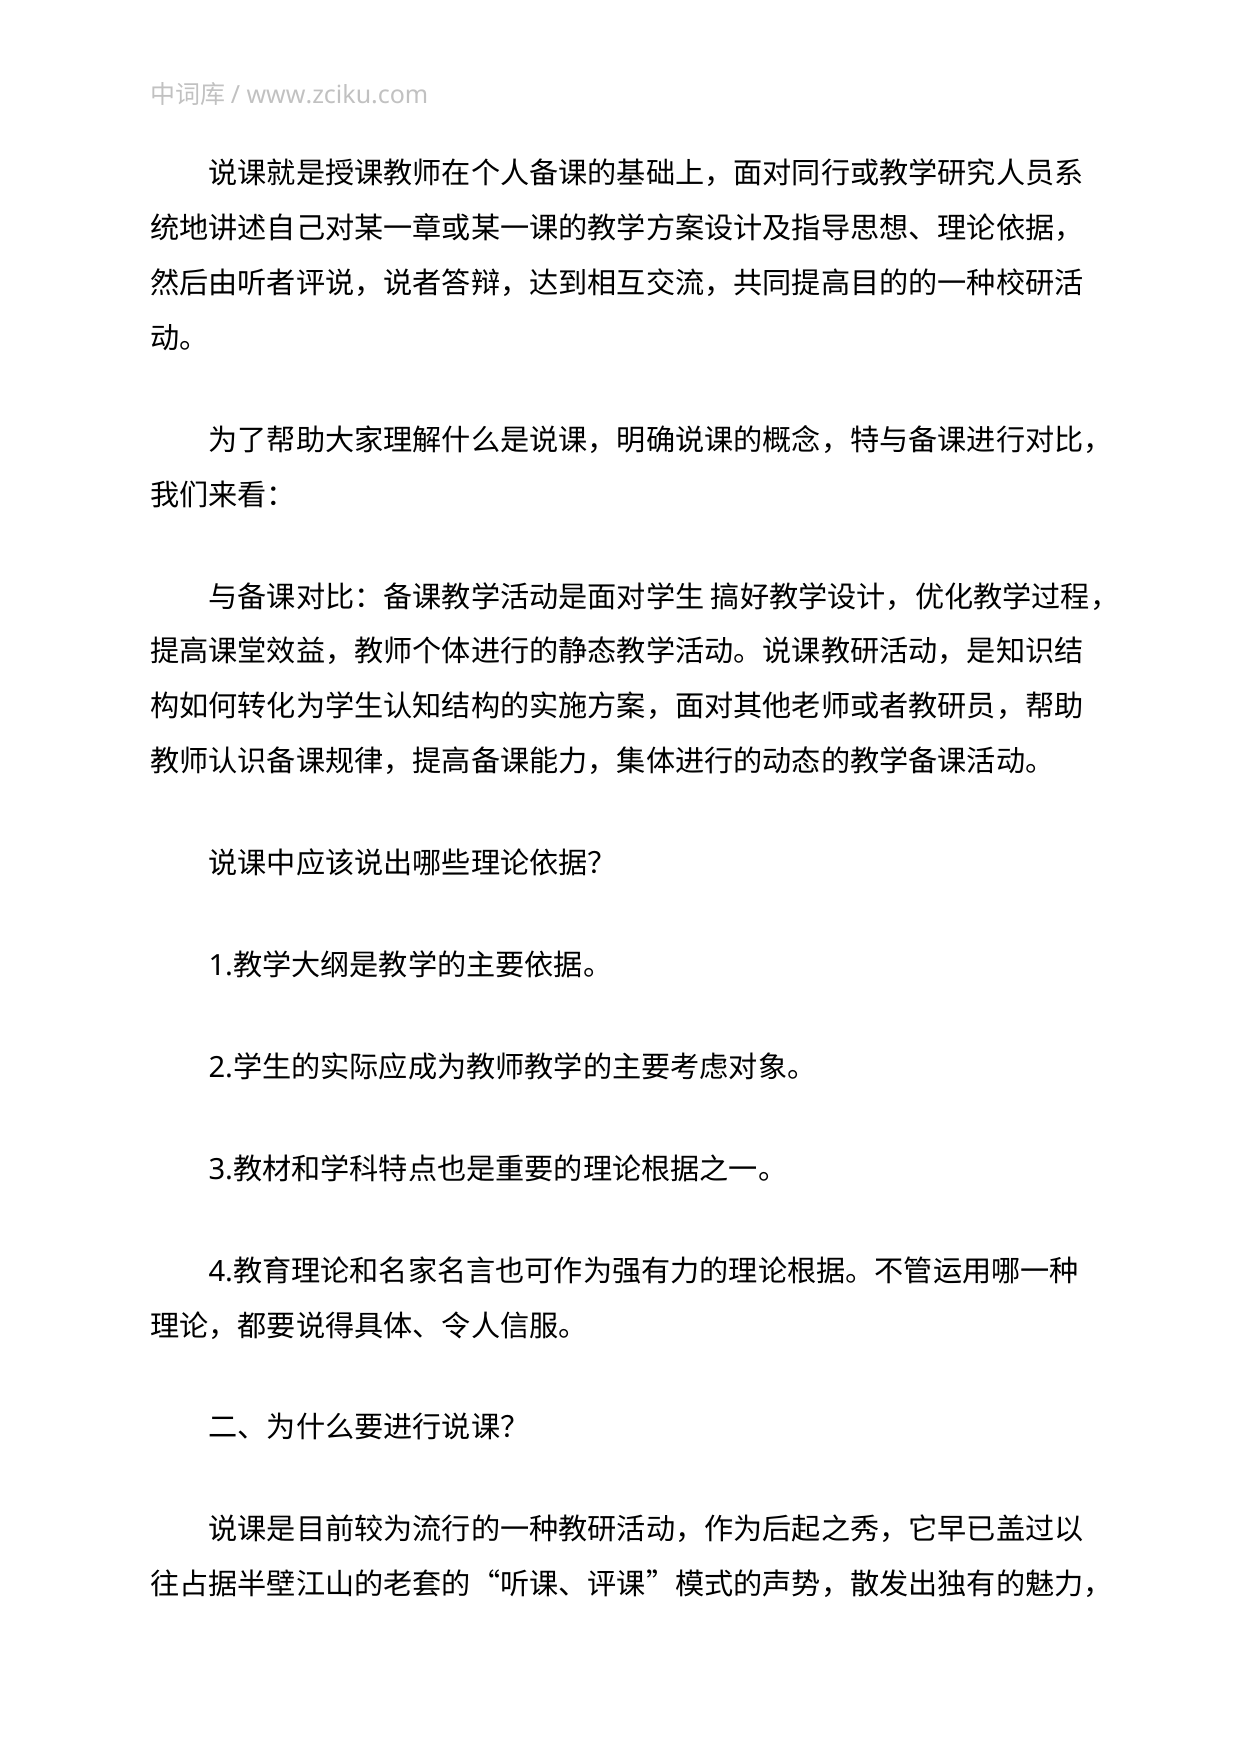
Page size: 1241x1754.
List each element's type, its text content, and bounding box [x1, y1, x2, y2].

text 二、为什么要进行说课？ [150, 1404, 1090, 1446]
text 与备课对比：备课教学活动是面对学生 搞好教学设计，优化教学过程，提高课堂效益，教师个体进行的静态教学活动。说课教研活动，是知识结构如何转化为学生认知结构的实施方案，面对其他老师或者教研员，帮助教师认识备课规律，提高备课能力，集体进行的动态的教学备课活动。 [150, 573, 1090, 780]
text 4.教育理论和名家名言也可作为强有力的理论根据。不管运用哪一种理论，都要说得具体、令人信服。 [150, 1247, 1090, 1344]
text 说课中应该说出哪些理论依据？ [150, 839, 1090, 882]
text 1.教学大纲是教学的主要依据。 [150, 941, 1090, 984]
text 为了帮助大家理解什么是说课，明确说课的概念，特与备课进行对比，我们来看： [150, 416, 1090, 514]
text 说课就是授课教师在个人备课的基础上，面对同行或教学研究人员系统地讲述自己对某一章或某一课的教学方案设计及指导思想、理论依据，然后由听者评说，说者答辩，达到相互交流，共同提高目的的一种校研活动。 [150, 150, 1090, 357]
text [150, 1506, 1090, 1603]
text 3.教材和学科特点也是重要的理论根据之一。 [150, 1145, 1090, 1188]
text 2.学生的实际应成为教师教学的主要考虑对象。 [150, 1043, 1090, 1086]
